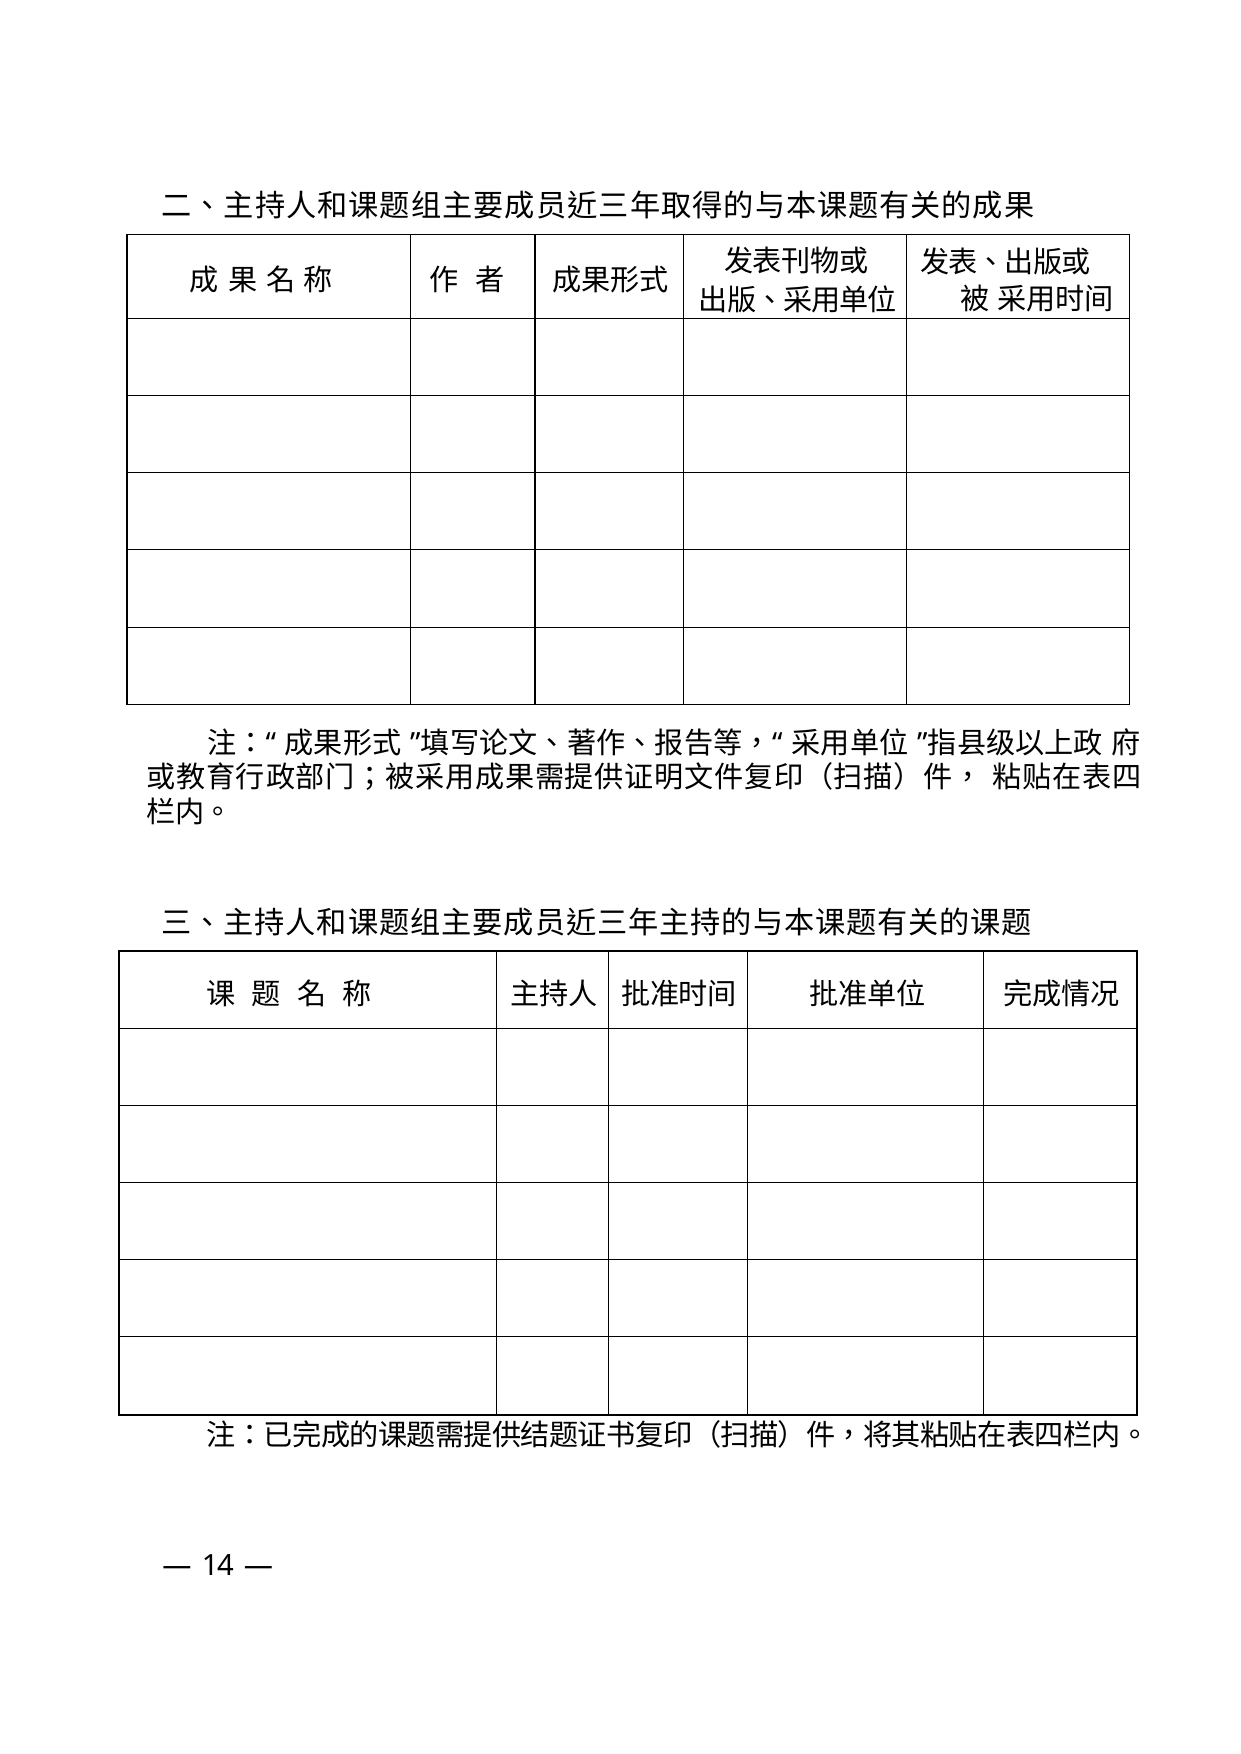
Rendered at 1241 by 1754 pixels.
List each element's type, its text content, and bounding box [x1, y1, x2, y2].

table_cell [684, 319, 906, 395]
table_cell [609, 1029, 747, 1104]
table_cell [128, 473, 410, 549]
table_cell [609, 1337, 747, 1414]
table_cell [984, 1106, 1136, 1182]
text 注：已完成的课题需提供结题证书复印（扫描）件，将其粘贴在表四栏内。 [119, 1416, 1150, 1461]
table_cell [748, 1337, 983, 1414]
table_cell [120, 1183, 496, 1259]
table_cell [907, 628, 1129, 704]
table_cell [536, 319, 683, 395]
table_cell [609, 1106, 747, 1182]
table_header 成果形式 [536, 235, 683, 318]
table_cell [497, 1029, 608, 1104]
table_header 批准时间 [609, 952, 747, 1028]
table_cell [984, 1337, 1136, 1414]
table_cell [684, 396, 906, 472]
table_cell [684, 550, 906, 627]
table_cell [748, 1029, 983, 1104]
table_header 完成情况 [984, 952, 1136, 1028]
table_cell [748, 1183, 983, 1259]
table_cell [497, 1260, 608, 1336]
table_cell [128, 550, 410, 627]
table_cell [497, 1337, 608, 1414]
table_cell [411, 396, 534, 472]
text 三、主持人和课题组主要成员近三年主持的与本课题有关的课题 [161, 902, 1150, 941]
table_cell [536, 473, 683, 549]
table_cell [748, 1260, 983, 1336]
table_cell [128, 396, 410, 472]
table_header 成 果 名 称 [128, 235, 410, 318]
table_cell [748, 1106, 983, 1182]
table_cell [120, 1106, 496, 1182]
table_cell [609, 1260, 747, 1336]
table_cell [128, 628, 410, 704]
table_cell [684, 473, 906, 549]
table_cell [497, 1183, 608, 1259]
table_cell [411, 550, 534, 627]
table_header 批准单位 [748, 952, 983, 1028]
table_cell [907, 550, 1129, 627]
table_cell [120, 1029, 496, 1104]
table_cell [411, 319, 534, 395]
table_cell [984, 1183, 1136, 1259]
table_header 发表、出版或被 采用时间 [907, 235, 1129, 318]
table_cell [120, 1337, 496, 1414]
table_header 作 者 [411, 235, 534, 318]
table_cell [907, 319, 1129, 395]
table_cell [907, 473, 1129, 549]
table_cell [684, 628, 906, 704]
table_cell [907, 396, 1129, 472]
table_cell [536, 550, 683, 627]
table_header 课 题 名 称 [120, 952, 496, 1028]
table_cell [497, 1106, 608, 1182]
table_cell [536, 396, 683, 472]
table_cell [536, 628, 683, 704]
table_cell [411, 473, 534, 549]
text 注：“ 成果形式 ”填写论文、著作、报告等，“ 采用单位 ”指县级以上政 府或教育行政部门；被采用成果需提供证明文件复印（扫描）件， 粘贴在表四 栏内。 [146, 726, 1141, 831]
table_header 发表刊物或 出版、采用单位 [684, 235, 906, 318]
table_cell [411, 628, 534, 704]
table_cell [120, 1260, 496, 1336]
table_cell [984, 1260, 1136, 1336]
table_cell [609, 1183, 747, 1259]
text 二、主持人和课题组主要成员近三年取得的与本课题有关的成果 [161, 186, 1150, 225]
table_header 主持人 [497, 952, 608, 1028]
table_cell [984, 1029, 1136, 1104]
table_cell [128, 319, 410, 395]
